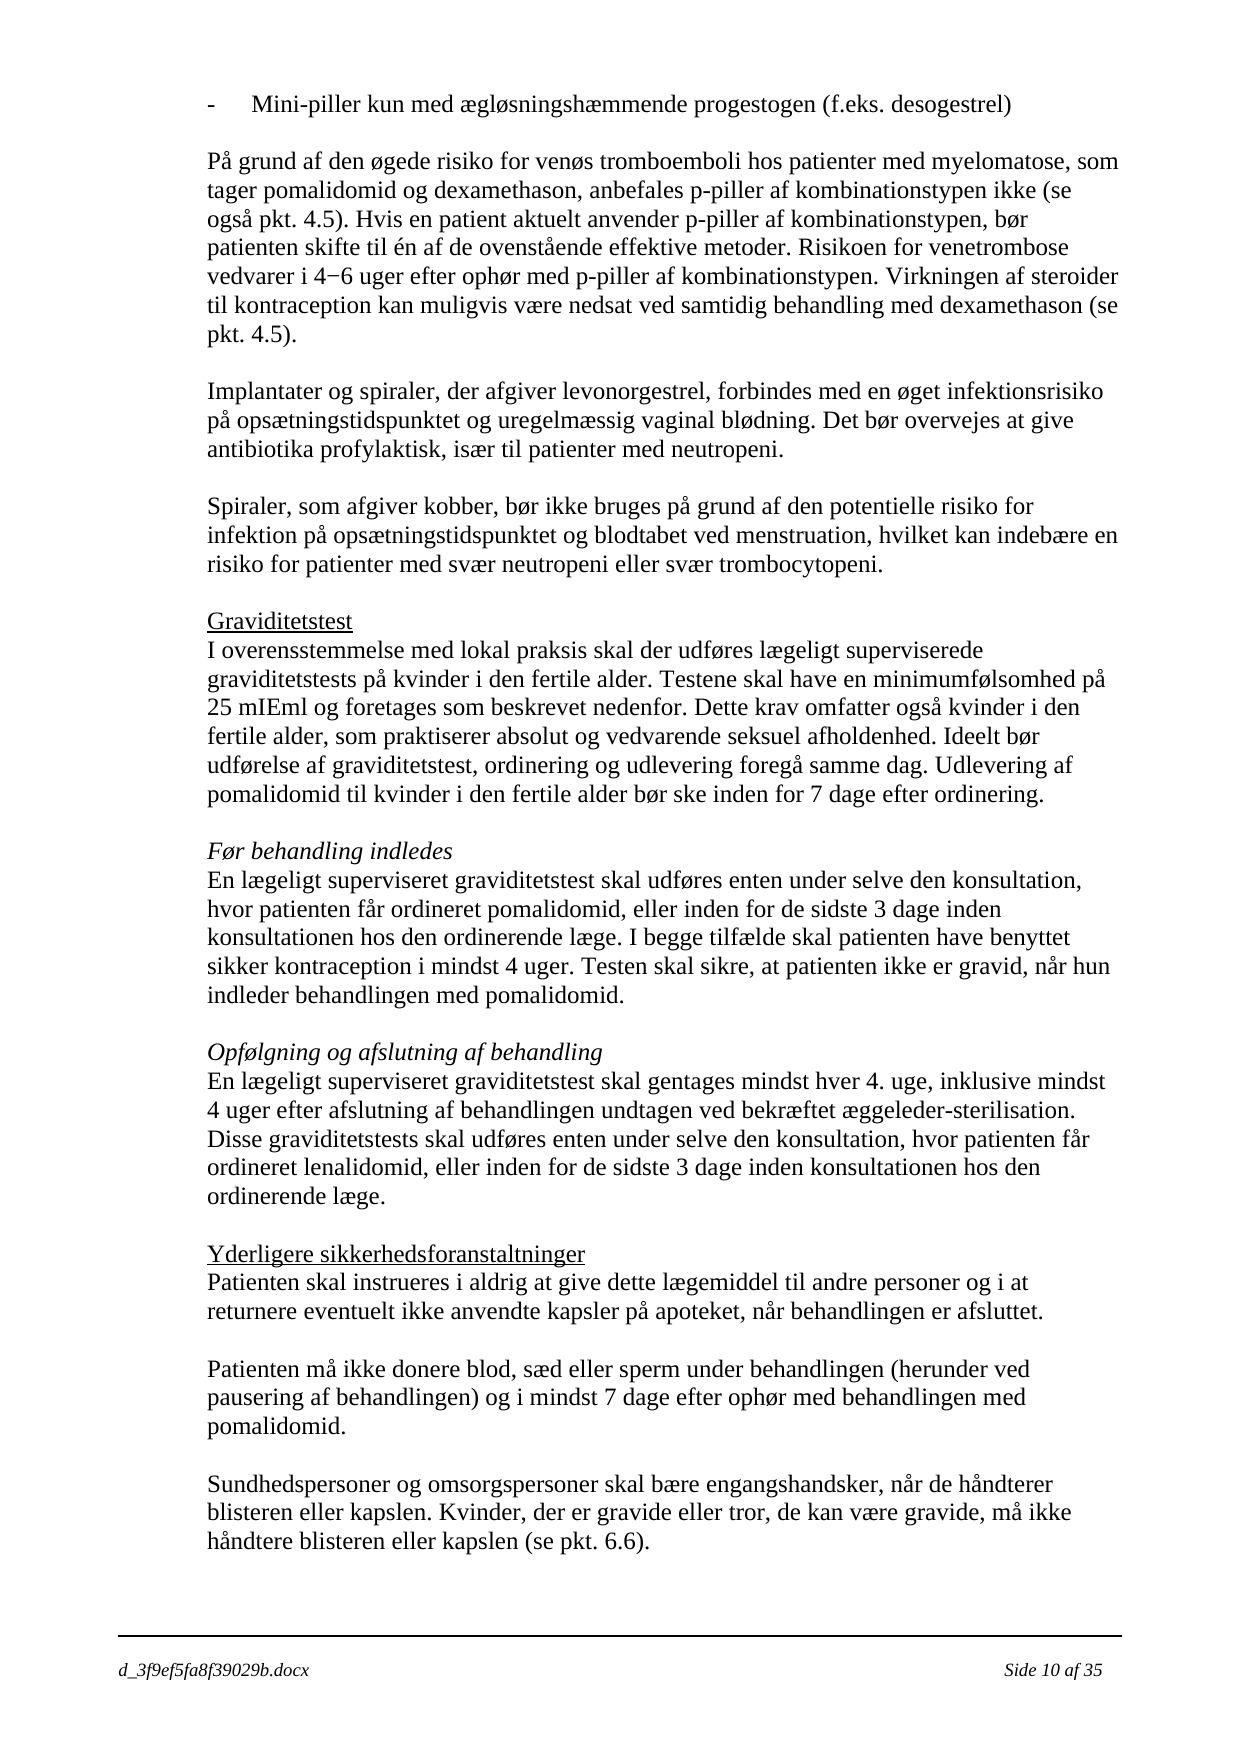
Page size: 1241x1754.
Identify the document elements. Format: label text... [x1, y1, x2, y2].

text Spiraler, som afgiver kobber, bør ikke bruges på grund af den potentielle risiko for infektion på opsætningstidspunktet og blodtabet ved menstruation, hvilket kan indebære en risiko for patienter med svær neutropeni eller svær trombocytopeni. [207, 491, 1122, 577]
text Patienten skal instrueres i aldrig at give dette lægemiddel til andre personer og i at returnere eventuelt ikke anvendte kapsler på apoteket, når behandlingen er afsluttet. [207, 1267, 1122, 1325]
text Opfølgning og afslutning af behandling [207, 1037, 1122, 1066]
text Implantater og spiraler, der afgiver levonorgestrel, forbindes med en øget infektionsrisiko på opsætningstidspunktet og uregelmæssig vaginal blødning. Det bør overvejes at give antibiotika profylaktisk, især til patienter med neutropeni. [207, 376, 1122, 462]
text Sundhedspersoner og omsorgspersoner skal bære engangshandsker, når de håndterer blisteren eller kapslen. Kvinder, der er gravide eller tror, de kan være gravide, må ikke håndtere blisteren eller kapslen (se pkt. 6.6). [207, 1469, 1122, 1555]
text Før behandling indledes [207, 836, 1122, 865]
text I overensstemmelse med lokal praksis skal der udføres lægeligt superviserede graviditetstests på kvinder i den fertile alder. Testene skal have en minimumfølsomhed på 25 mIEml og foretages som beskrevet nedenfor. Dette krav omfatter også kvinder i den fertile alder, som praktiserer absolut og vedvarende seksuel afholdenhed. Ideelt bør udførelse af graviditetstest, ordinering og udlevering foregå samme dag. Udlevering af pomalidomid til kvinder i den fertile alder bør ske inden for 7 dage efter ordinering. [207, 635, 1122, 807]
text På grund af den øgede risiko for venøs tromboemboli hos patienter med myelomatose, som tager pomalidomid og dexamethason, anbefales p-piller af kombinationstypen ikke (se også pkt. 4.5). Hvis en patient aktuelt anvender p-piller af kombinationstypen, bør patienten skifte til én af de ovenstående effektive metoder. Risikoen for venetrombose vedvarer i 4−6 uger efter ophør med p-piller af kombinationstypen. Virkningen af steroider til kontraception kan muligvis være nedsat ved samtidig behandling med dexamethason (se pkt. 4.5). [207, 146, 1122, 347]
text Yderligere sikkerhedsforanstaltninger [207, 1239, 1122, 1267]
text Graviditetstest [207, 606, 1122, 635]
text En lægeligt superviseret graviditetstest skal udføres enten under selve den konsultation, hvor patienten får ordineret pomalidomid, eller inden for de sidste 3 dage inden konsultationen hos den ordinerende læge. I begge tilfælde skal patienten have benyttet sikker kontraception i mindst 4 uger. Testen skal sikre, at patienten ikke er gravid, når hun indleder behandlingen med pomalidomid. [207, 865, 1122, 1009]
list Mini-piller kun med ægløsningshæmmende progestogen (f.eks. desogestrel) [207, 89, 1122, 117]
text Patienten må ikke donere blod, sæd eller sperm under behandlingen (herunder ved pausering af behandlingen) og i mindst 7 dage efter ophør med behandlingen med pomalidomid. [207, 1354, 1122, 1440]
text En lægeligt superviseret graviditetstest skal gentages mindst hver 4. uge, inklusive mindst 4 uger efter afslutning af behandlingen undtagen ved bekræftet æggeleder-sterilisation. Disse graviditetstests skal udføres enten under selve den konsultation, hvor patienten får ordineret lenalidomid, eller inden for de sidste 3 dage inden konsultationen hos den ordinerende læge. [207, 1066, 1122, 1210]
